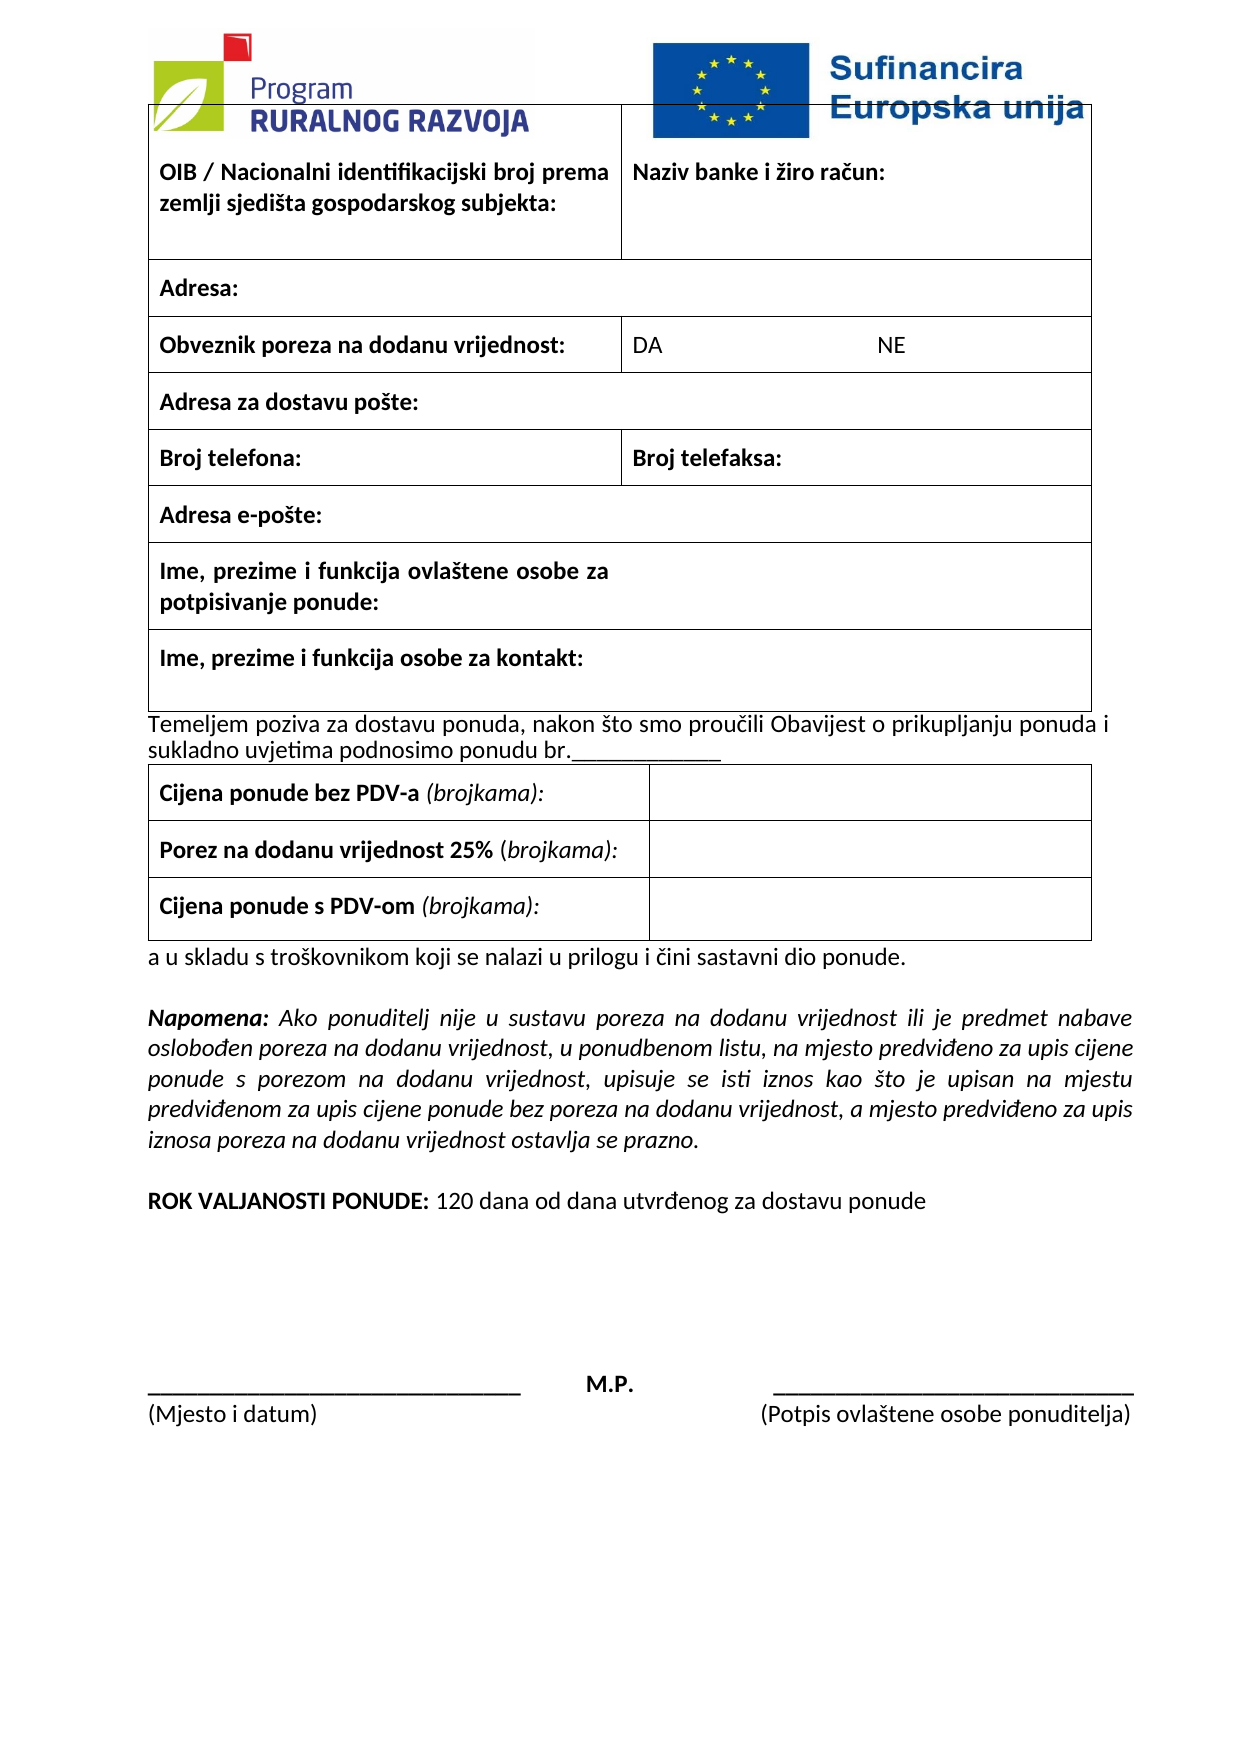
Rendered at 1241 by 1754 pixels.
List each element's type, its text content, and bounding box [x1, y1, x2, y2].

table_cell Adresa e-pošte: [149, 486, 1091, 542]
picture [646, 37, 1091, 104]
table_cell Obveznik poreza na dodanu vrijednost: [149, 317, 621, 372]
text Napomena: Ako ponuditelj nije u sustavu poreza na dodanu vrijednost ili je predmet nabave oslobođen poreza na dodanu vrijednost, u ponudbenom listu, na mjesto predviđeno za upis cijene ponude s porezom na dodanu vrijednost, upisuje se isti iznos kao što je upisan na mjestu predviđenom za upis cijene ponude bez poreza na dodanu vrijednost, a mjesto predviđeno za upis iznosa poreza na dodanu vrijednost ostavlja se prazno. [148, 1002, 1137, 1154]
table_cell [621, 543, 1091, 629]
table_cell [621, 260, 1091, 316]
table_cell Adresa za dostavu pošte: [149, 373, 621, 429]
picture [147, 28, 535, 104]
text Temeljem poziva za dostavu ponuda, nakon što smo proučili Obavijest o prikupljanju ponuda i sukladno uvjetima podnosimo ponudu br.____________ [148, 712, 1110, 764]
table_cell [650, 821, 1091, 877]
table_cell Broj telefona: [149, 430, 621, 485]
table_cell Ime, prezime i funkcija ovlaštene osobe za potpisivanje ponude: [149, 543, 621, 629]
text ROK VALJANOSTI PONUDE: 120 dana od dana utvrđenog za dostavu ponude [148, 1185, 1137, 1216]
table_header Cijena ponude bez PDV-a (brojkama): [149, 765, 649, 820]
table_cell [621, 630, 1091, 711]
table_cell DA NE [622, 317, 1091, 372]
table_cell Porez na dodanu vrijednost 25% (brojkama): [149, 821, 649, 877]
table_cell OIB / Nacionalni identifikacijski broj prema zemlji sjedišta gospodarskog subjekta: [149, 105, 621, 259]
table_cell Adresa: [149, 260, 621, 316]
text ______________________________ M.P. _____________________________ (Mjesto i datum) (Potpis ovlaštene osobe ponuditelja) [148, 1368, 1137, 1429]
table_cell Cijena ponude s PDV-om (brojkama): [149, 878, 649, 940]
table_cell [621, 373, 1091, 429]
table_cell Ime, prezime i funkcija osobe za kontakt: [149, 630, 621, 711]
table_cell Naziv banke i žiro račun: [622, 105, 1091, 259]
text a u skladu s troškovnikom koji se nalazi u prilogu i čini sastavni dio ponude. [148, 941, 1137, 971]
table_cell [650, 878, 1091, 940]
table_header [650, 765, 1091, 820]
table_cell Broj telefaksa: [622, 430, 1091, 485]
